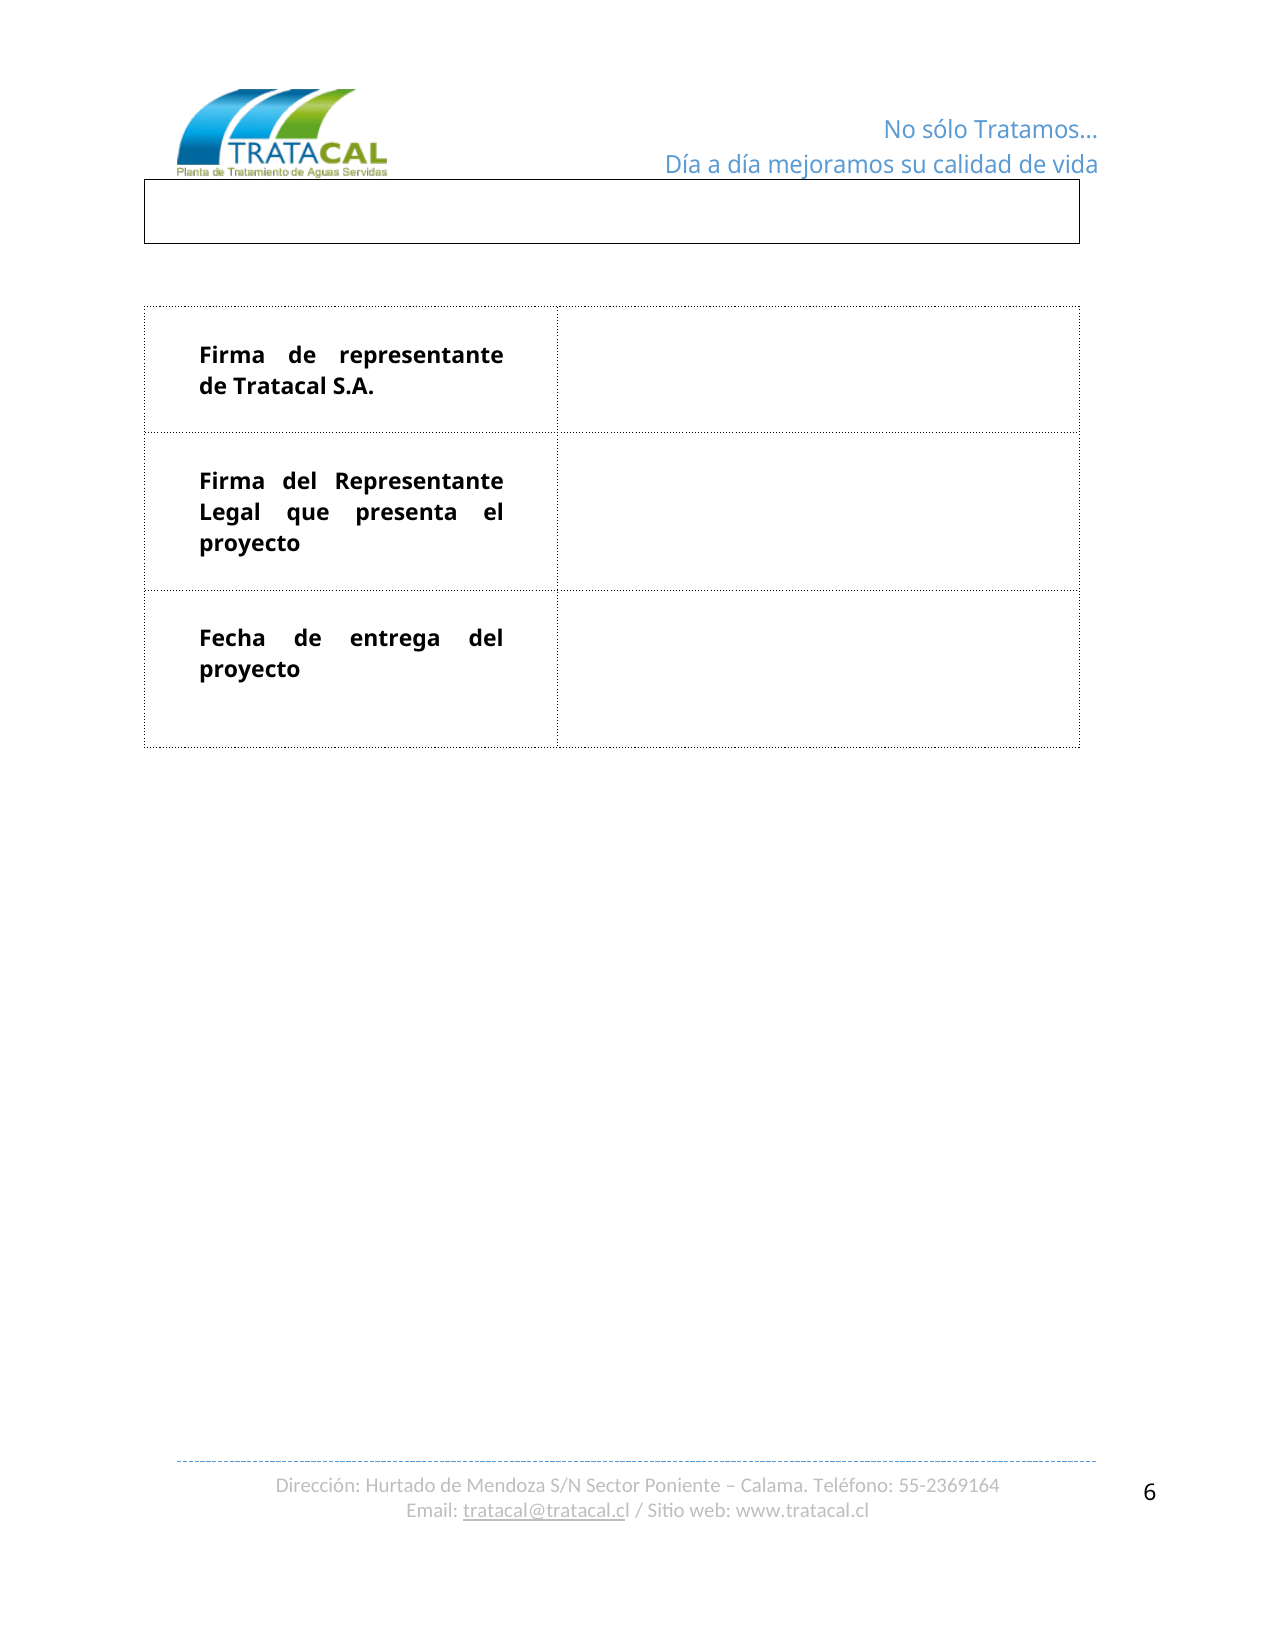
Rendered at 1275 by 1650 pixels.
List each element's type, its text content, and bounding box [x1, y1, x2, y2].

table_cell [557, 432, 1079, 589]
table_header Firma de representante de Tratacal S.A. [144, 306, 557, 432]
table_header [145, 180, 1079, 243]
table_cell Firma del Representante Legal que presenta el proyecto [144, 432, 557, 589]
table_header [557, 306, 1079, 432]
table_cell Fecha de entrega del proyecto [144, 590, 557, 747]
picture [174, 87, 390, 179]
table_cell [557, 590, 1079, 747]
